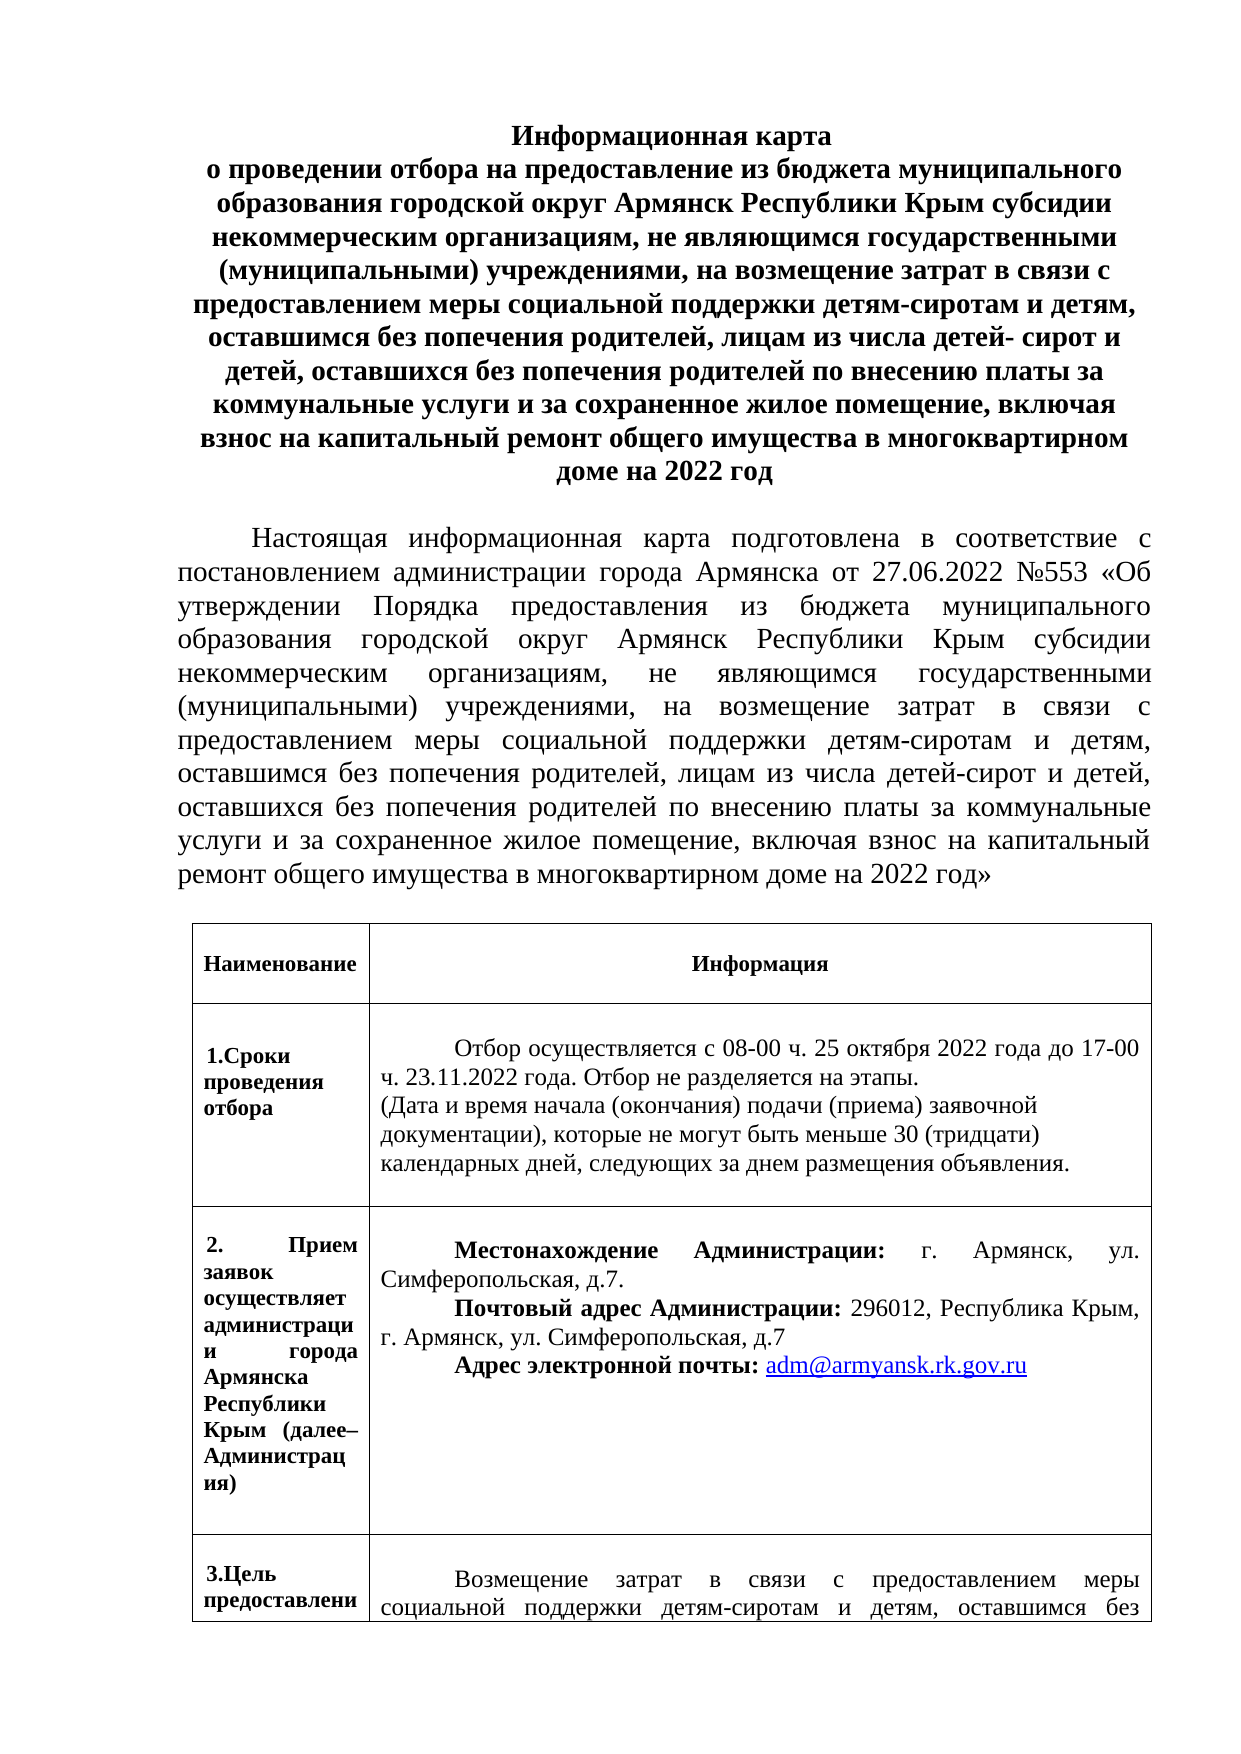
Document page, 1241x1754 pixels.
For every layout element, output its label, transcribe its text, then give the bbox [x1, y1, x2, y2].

table_header Информация [370, 924, 1151, 1003]
table_cell Отбор осуществляется с 08-00 ч. 25 октября 2022 года до 17-00 ч. 23.11.2022 года. Отбор не разделяется на этапы. (Дата и время начала (окончания) подачи (приема) заявочной документации), которые не могут быть меньше 30 (тридцати) календарных дней, следующих за днем размещения объявления. [370, 1004, 1151, 1206]
table_cell 1.Сроки проведения отбора [193, 1004, 369, 1206]
text Информационная карта [177, 118, 1152, 152]
table_header Наименование [193, 924, 369, 1003]
text Настоящая информационная карта подготовлена в соответствие с постановлением администрации города Армянска от 27.06.2022 №553 «Об утверждении Порядка предоставления из бюджета муниципального образования городской округ Армянск Республики Крым субсидии некоммерческим организациям, не являющимся государственными (муниципальными) учреждениями, на возмещение затрат в связи с предоставлением меры социальной поддержки детям-сиротам и детям, оставшимся без попечения родителей, лицам из числа детей-сирот и детей, оставшихся без попечения родителей по внесению платы за коммунальные услуги и за сохраненное жилое помещение, включая взнос на капитальный ремонт общего имущества в многоквартирном доме на 2022 год» [177, 521, 1152, 889]
text о проведении отбора на предоставление из бюджета муниципального образования городской округ Армянск Республики Крым субсидии некоммерческим организациям, не являющимся государственными (муниципальными) учреждениями, на возмещение затрат в связи с предоставлением меры социальной поддержки детям-сиротам и детям, оставшимся без попечения родителей, лицам из числа детей- сирот и детей, оставшихся без попечения родителей по внесению платы за коммунальные услуги и за сохраненное жилое помещение, включая взнос на капитальный ремонт общего имущества в многоквартирном доме на 2022 год [177, 152, 1152, 487]
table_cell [193, 1535, 369, 1621]
table_cell Местонахождение Администрации: г. Армянск, ул. Симферопольская, д.7. Почтовый адрес Администрации: 296012, Республика Крым, г. Армянск, ул. Симферопольская, д.7 Адрес электронной почты: adm@armyansk.rk.gov.ru [370, 1207, 1151, 1534]
table_cell 2. Прием заявок осуществляет администрации города Армянска Республики Крым (далее–Администрация) [193, 1207, 369, 1534]
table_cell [370, 1535, 1151, 1621]
